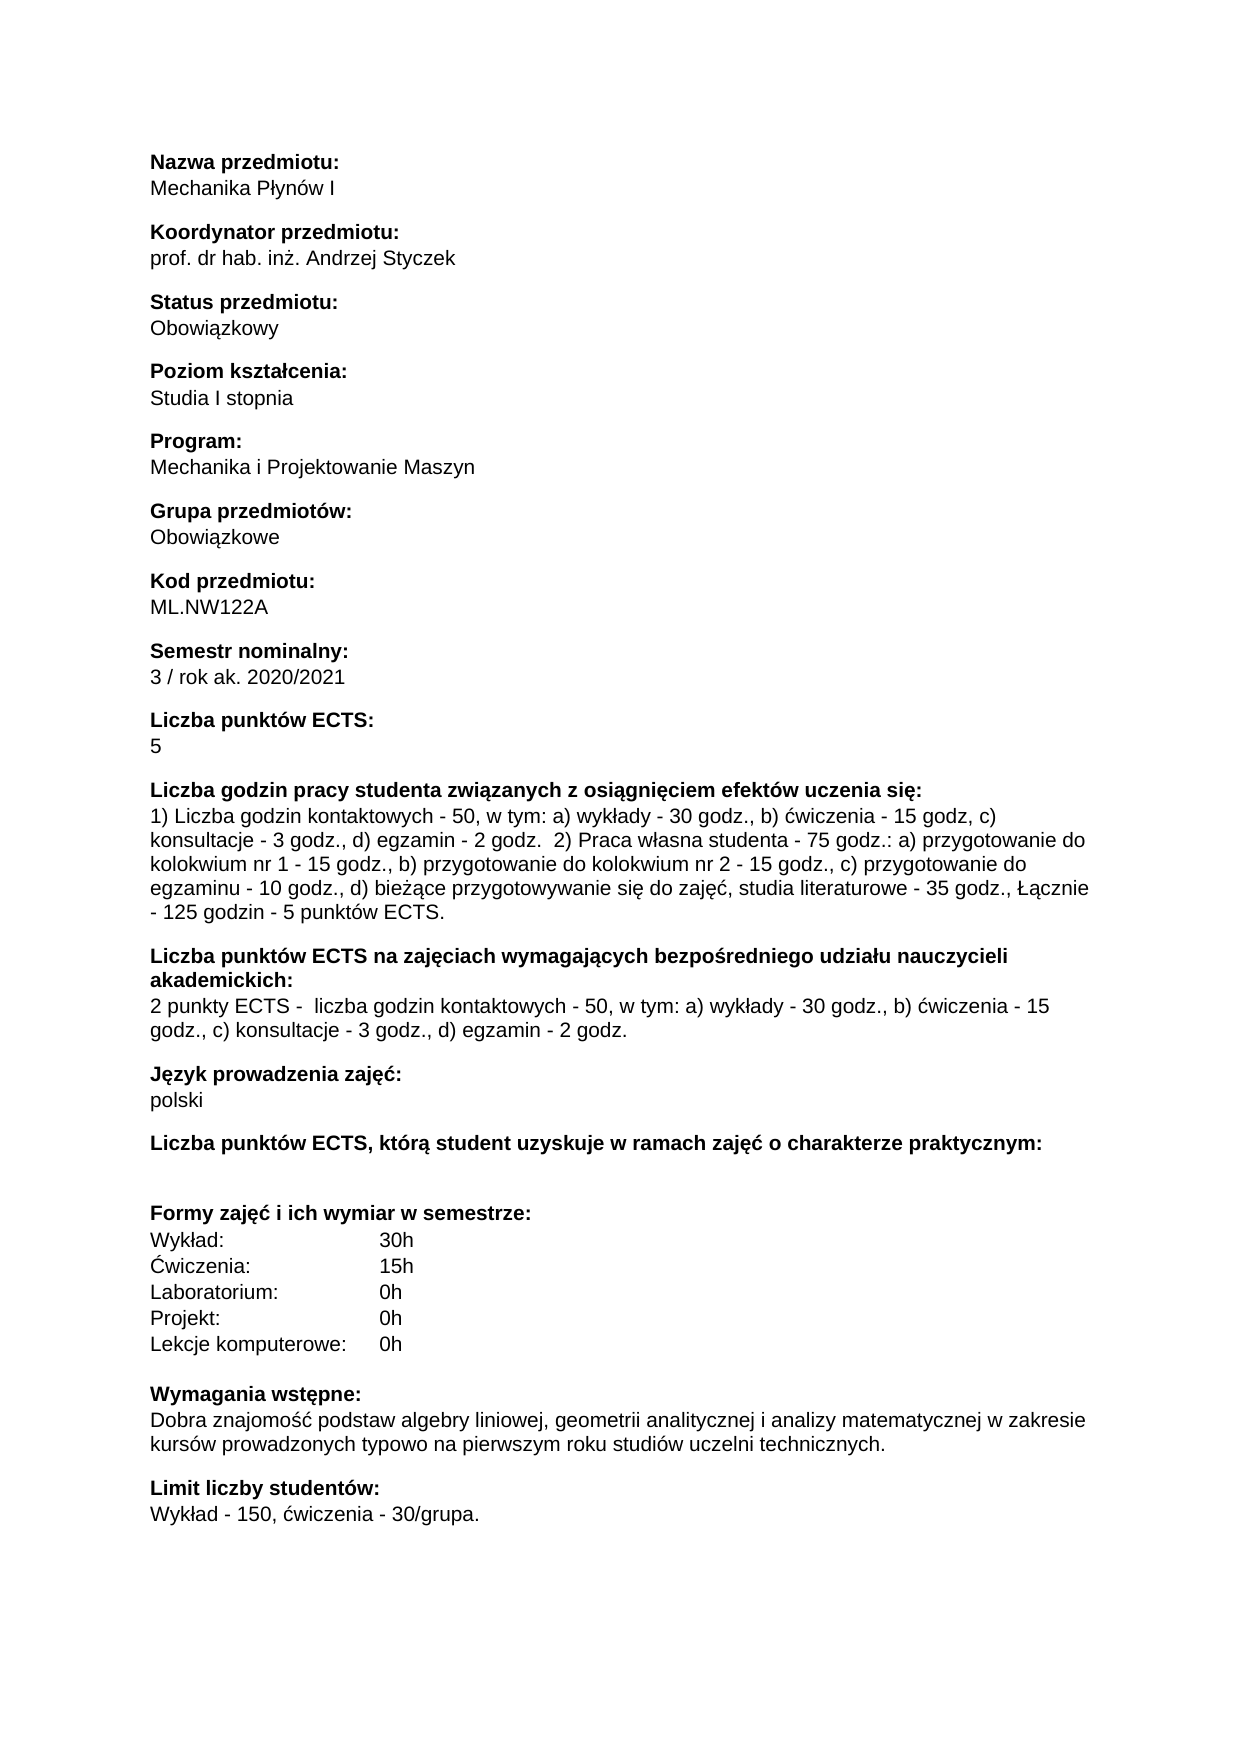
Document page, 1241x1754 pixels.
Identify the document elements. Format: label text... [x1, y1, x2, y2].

text prof. dr hab. inż. Andrzej Styczek [150, 246, 1090, 270]
table_cell 0h [369, 1304, 597, 1330]
text 3 / rok ak. 2020/2021 [150, 664, 1090, 688]
table_cell Laboratorium: [140, 1280, 367, 1304]
table_cell 0h [369, 1278, 597, 1304]
text Nazwa przedmiotu: [150, 150, 1090, 174]
table_cell Ćwiczenia: [140, 1254, 367, 1278]
text Liczba godzin pracy studenta związanych z osiągnięciem efektów uczenia się: [150, 778, 1090, 802]
text Program: [150, 429, 1090, 453]
text Obowiązkowy [150, 316, 1090, 339]
text Formy zajęć i ich wymiar w semestrze: [150, 1201, 1090, 1225]
text Język prowadzenia zajęć: [150, 1061, 1090, 1085]
text Poziom kształcenia: [150, 359, 1090, 383]
text polski [150, 1087, 1090, 1111]
text Mechanika i Projektowanie Maszyn [150, 455, 1090, 479]
table_cell Projekt: [140, 1306, 367, 1330]
text Liczba punktów ECTS, którą student uzyskuje w ramach zajęć o charakterze praktycznym: [150, 1131, 1090, 1155]
text Koordynator przedmiotu: [150, 220, 1090, 244]
table_header 30h [369, 1228, 597, 1252]
text 2 punkty ECTS - liczba godzin kontaktowych - 50, w tym: a) wykłady - 30 godz., b) ćwiczenia - 15 godz., c) konsultacje - 3 godz., d) egzamin - 2 godz. [150, 994, 1090, 1042]
text ML.NW122A [150, 595, 1090, 619]
text 1) Liczba godzin kontaktowych - 50, w tym: a) wykłady - 30 godz., b) ćwiczenia - 15 godz, c) konsultacje - 3 godz., d) egzamin - 2 godz. 2) Praca własna studenta - 75 godz.: a) przygotowanie do kolokwium nr 1 - 15 godz., b) przygotowanie do kolokwium nr 2 - 15 godz., c) przygotowanie do egzaminu - 10 godz., d) bieżące przygotowywanie się do zajęć, studia literaturowe - 35 godz., Łącznie - 125 godzin - 5 punktów ECTS. [150, 804, 1090, 924]
text Obowiązkowe [150, 525, 1090, 549]
table_cell 0h [369, 1330, 597, 1356]
text 5 [150, 734, 1090, 758]
table_header Wykład: [140, 1228, 367, 1252]
text Mechanika Płynów I [150, 176, 1090, 200]
text Semestr nominalny: [150, 638, 1090, 662]
text Kod przedmiotu: [150, 569, 1090, 593]
text Limit liczby studentów: [150, 1476, 1090, 1499]
table_cell 15h [369, 1252, 597, 1278]
text Liczba punktów ECTS: [150, 708, 1090, 732]
text Studia I stopnia [150, 385, 1090, 409]
text Dobra znajomość podstaw algebry liniowej, geometrii analitycznej i analizy matematycznej w zakresie kursów prowadzonych typowo na pierwszym roku studiów uczelni technicznych. [150, 1408, 1090, 1456]
text Wykład - 150, ćwiczenia - 30/grupa. [150, 1502, 1090, 1526]
text Liczba punktów ECTS na zajęciach wymagających bezpośredniego udziału nauczycieli akademickich: [150, 944, 1090, 992]
text Wymagania wstępne: [150, 1382, 1090, 1406]
text Grupa przedmiotów: [150, 499, 1090, 523]
table_cell Lekcje komputerowe: [140, 1332, 367, 1356]
text Status przedmiotu: [150, 289, 1090, 313]
